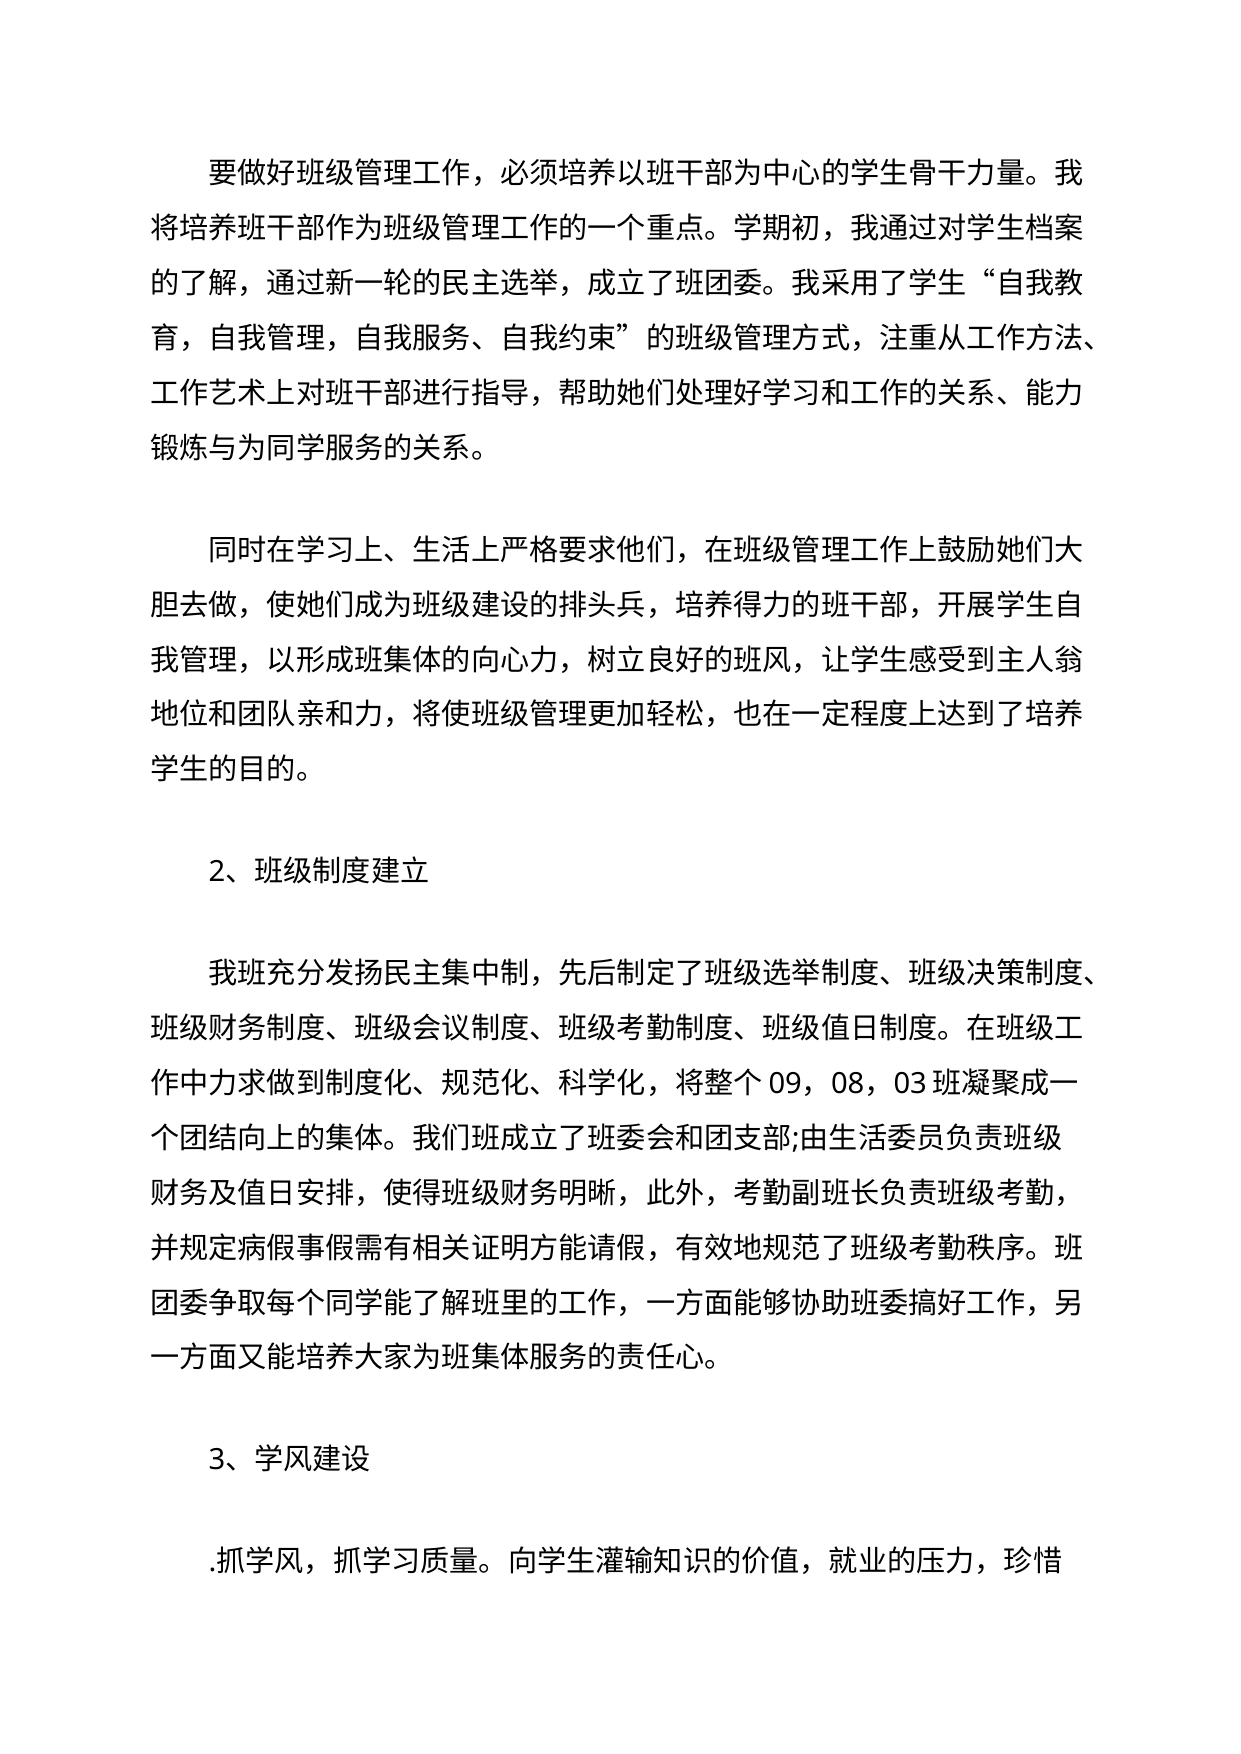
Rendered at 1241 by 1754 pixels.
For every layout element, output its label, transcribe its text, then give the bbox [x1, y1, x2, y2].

text 同时在学习上、生活上严格要求他们，在班级管理工作上鼓励她们大胆去做，使她们成为班级建设的排头兵，培养得力的班干部，开展学生自我管理，以形成班集体的向心力，树立良好的班风，让学生感受到主人翁地位和团队亲和力，将使班级管理更加轻松，也在一定程度上达到了培养学生的目的。 [150, 526, 1090, 788]
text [150, 1538, 1090, 1580]
text 要做好班级管理工作，必须培养以班干部为中心的学生骨干力量。我将培养班干部作为班级管理工作的一个重点。学期初，我通过对学生档案的了解，通过新一轮的民主选举，成立了班团委。我采用了学生“自我教育，自我管理，自我服务、自我约束”的班级管理方式，注重从工作方法、工作艺术上对班干部进行指导，帮助她们处理好学习和工作的关系、能力锻炼与为同学服务的关系。 [150, 150, 1090, 467]
text 2、班级制度建立 [150, 848, 1090, 890]
text 3、学风建设 [150, 1436, 1090, 1478]
text 我班充分发扬民主集中制，先后制定了班级选举制度、班级决策制度、班级财务制度、班级会议制度、班级考勤制度、班级值日制度。在班级工作中力求做到制度化、规范化、科学化，将整个09，08，03班凝聚成一个团结向上的集体。我们班成立了班委会和团支部;由生活委员负责班级财务及值日安排，使得班级财务明晰，此外，考勤副班长负责班级考勤，并规定病假事假需有相关证明方能请假，有效地规范了班级考勤秩序。班团委争取每个同学能了解班里的工作，一方面能够协助班委搞好工作，另一方面又能培养大家为班集体服务的责任心。 [150, 949, 1090, 1376]
